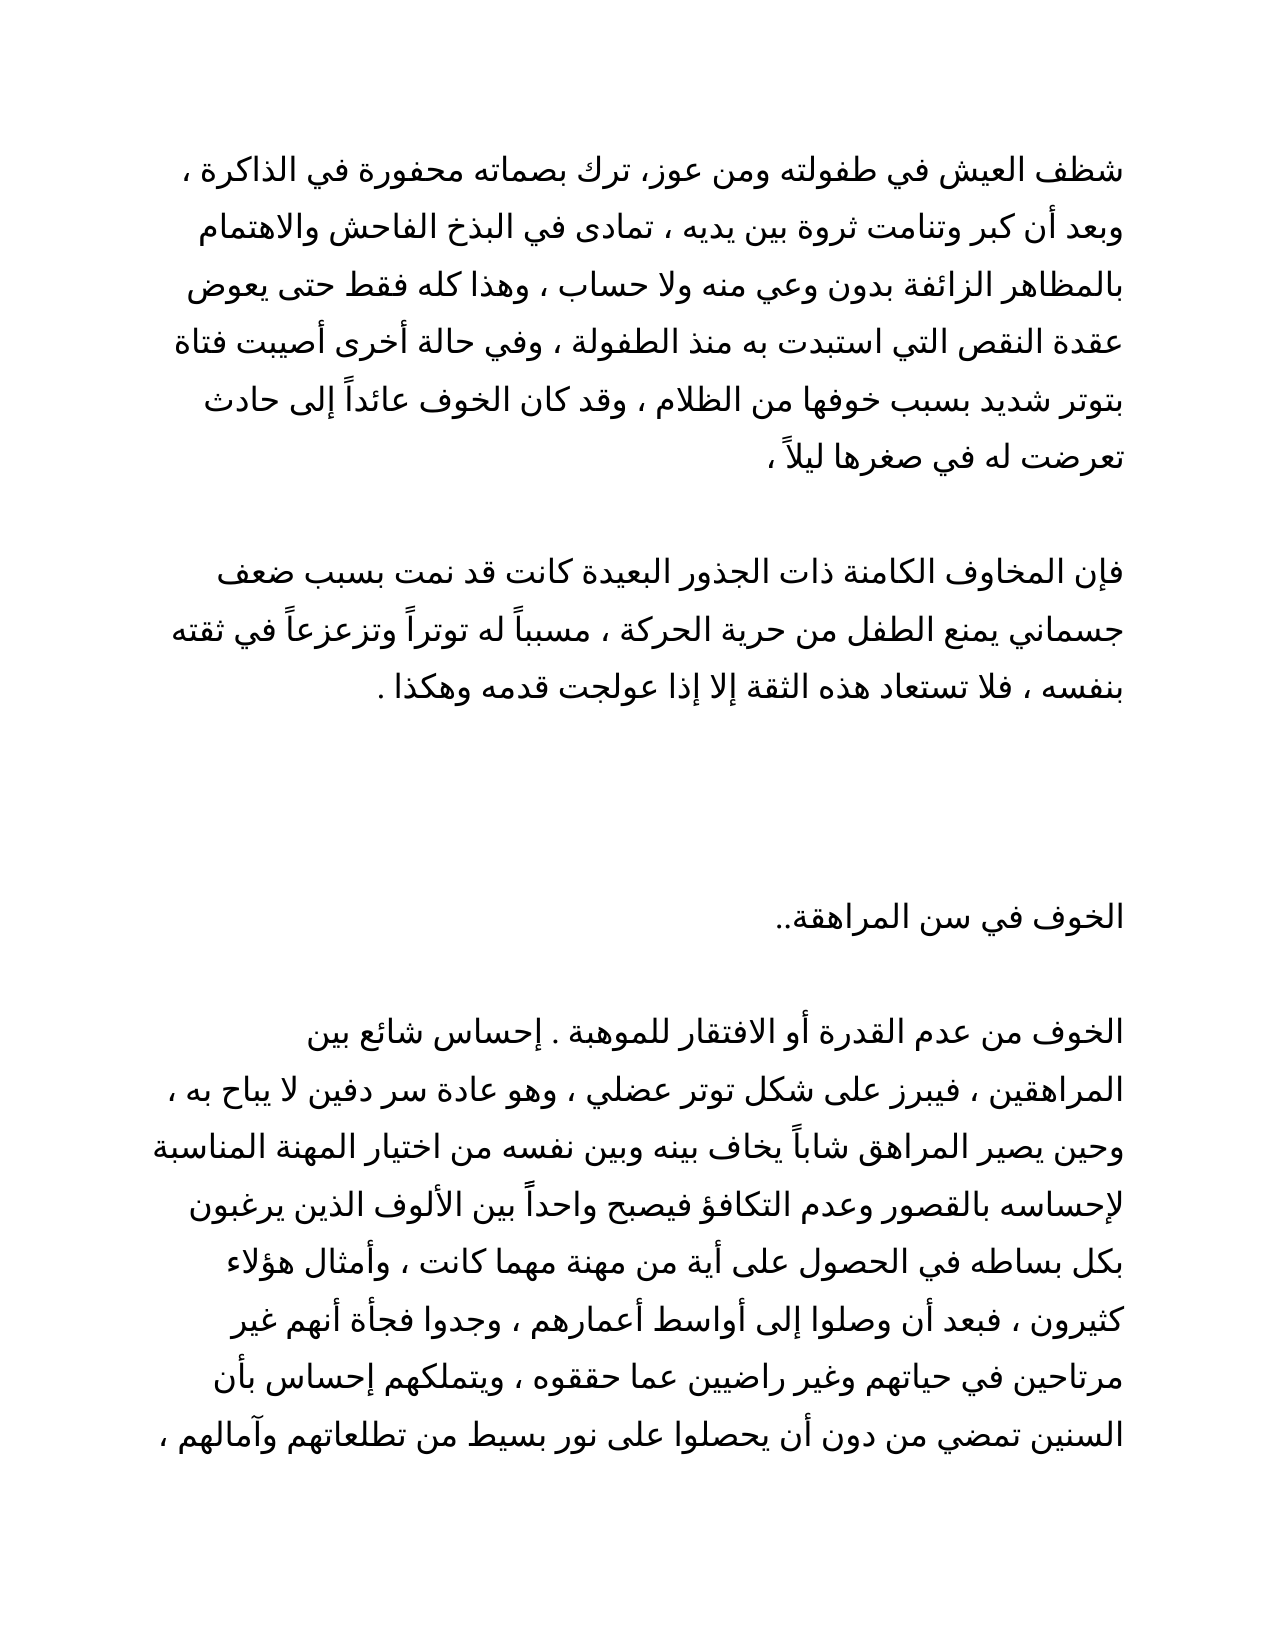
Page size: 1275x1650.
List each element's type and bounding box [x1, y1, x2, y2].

text [150, 150, 1125, 1453]
